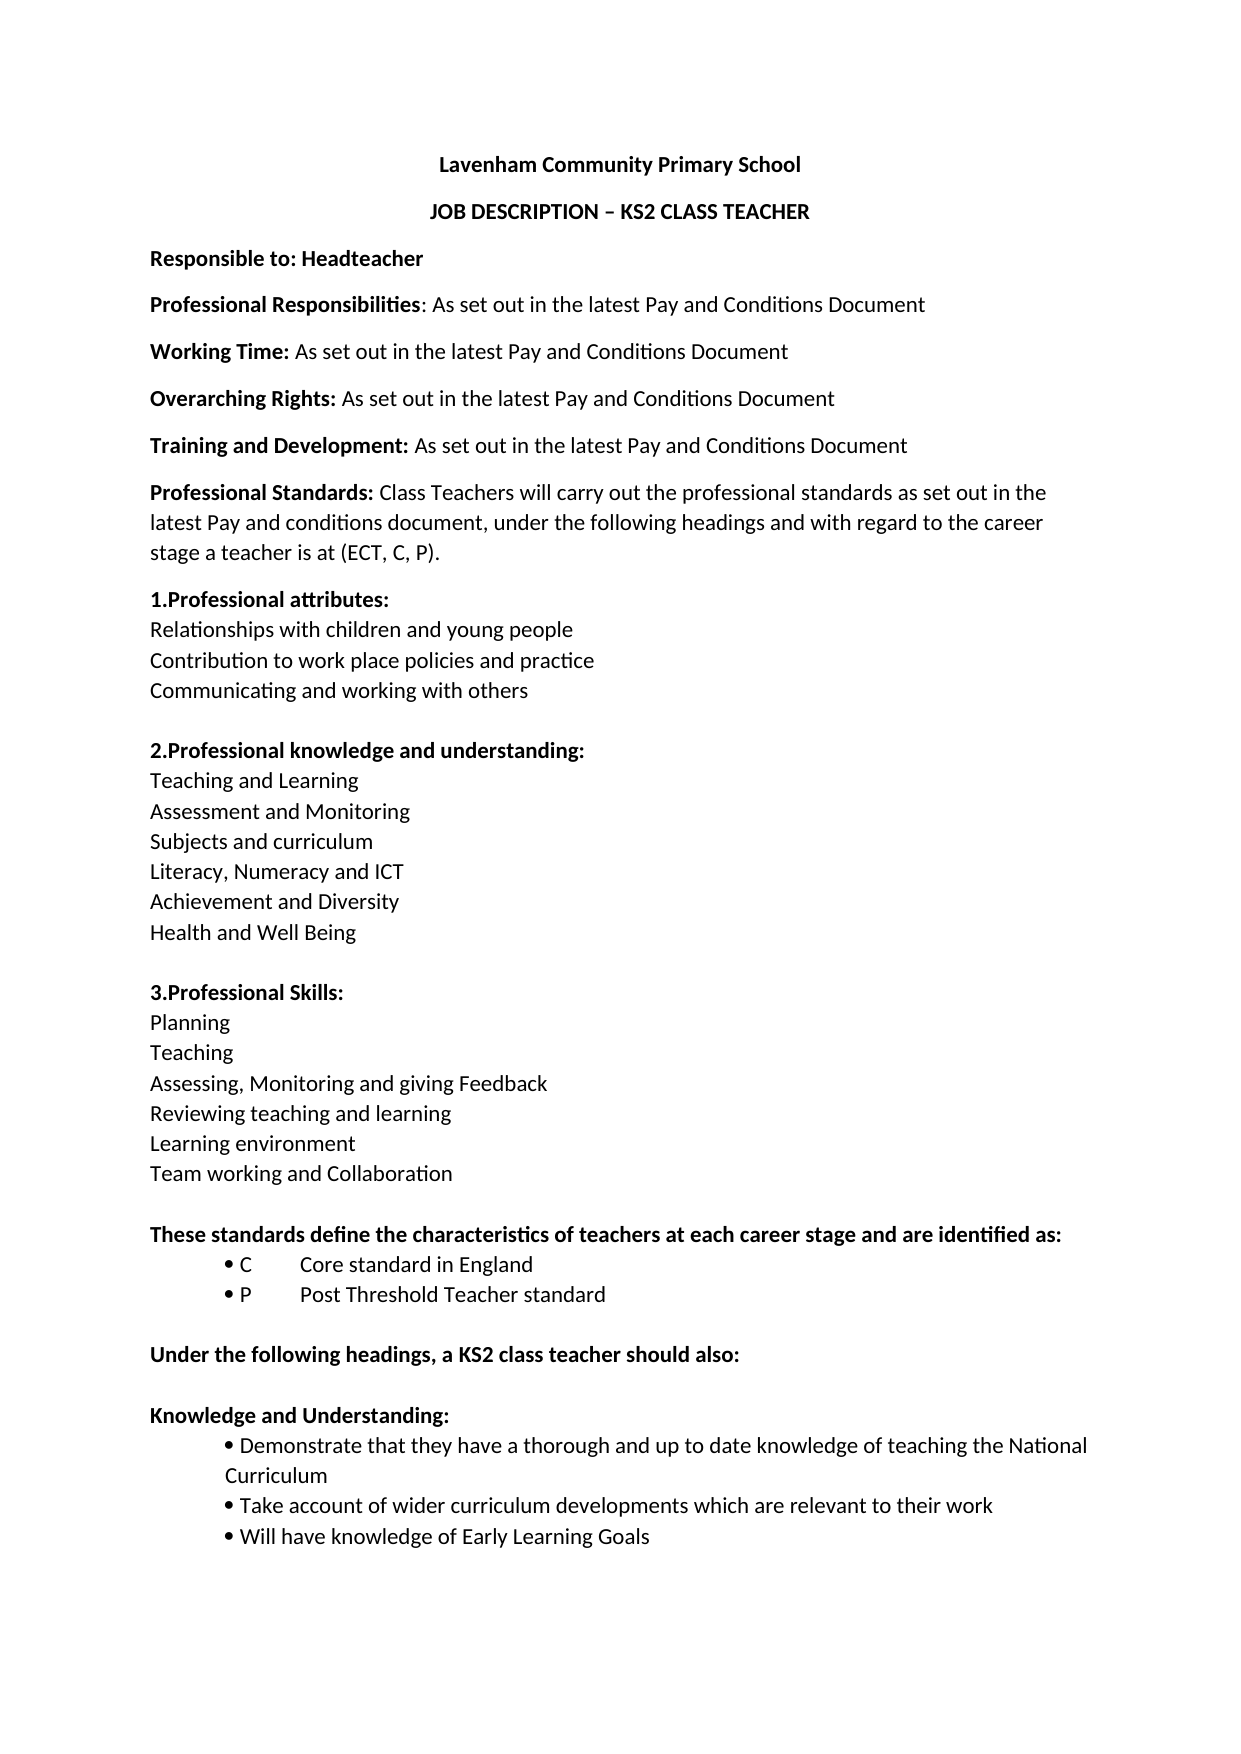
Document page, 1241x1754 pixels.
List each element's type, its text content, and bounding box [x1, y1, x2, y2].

text Professional Responsibilities: As set out in the latest Pay and Conditions Document [150, 291, 1090, 319]
text Will have knowledge of Early Learning Goals [225, 1522, 1090, 1550]
text Demonstrate that they have a thorough and up to date knowledge of teaching the National Curriculum [225, 1431, 1090, 1489]
text Professional Standards: Class Teachers will carry out the professional standards as set out in the latest Pay and conditions document, under the following headings and with regard to the career stage a teacher is at (ECT, C, P). [150, 478, 1090, 567]
text Planning [150, 1008, 1090, 1036]
text Knowledge and Understanding: [150, 1401, 1090, 1429]
text Learning environment [150, 1129, 1090, 1157]
text Responsible to: Headteacher [150, 244, 1090, 272]
text Relationships with children and young people [150, 616, 1090, 644]
text Team working and Collaboration [150, 1159, 1090, 1187]
text 3.Professional Skills: [150, 978, 1090, 1006]
text Subjects and curriculum [150, 827, 1090, 855]
text Take account of wider curriculum developments which are relevant to their work [225, 1492, 1090, 1520]
text Under the following headings, a KS2 class teacher should also: [150, 1341, 1090, 1369]
text Teaching and Learning [150, 767, 1090, 795]
text Overarching Rights: As set out in the latest Pay and Conditions Document [150, 384, 1090, 412]
text Achievement and Diversity [150, 887, 1090, 916]
text Working Time: As set out in the latest Pay and Conditions Document [150, 337, 1090, 366]
text JOB DESCRIPTION – KS2 CLASS TEACHER [150, 197, 1090, 225]
text Contribution to work place policies and practice [150, 646, 1090, 674]
text Assessing, Monitoring and giving Feedback [150, 1069, 1090, 1097]
text 1.Professional attributes: [150, 585, 1090, 613]
text Assessment and Monitoring [150, 797, 1090, 825]
text Health and Well Being [150, 918, 1090, 946]
text Literacy, Numeracy and ICT [150, 857, 1090, 885]
text These standards define the characteristics of teachers at each career stage and are identified as: [150, 1220, 1090, 1248]
text Teaching [150, 1038, 1090, 1067]
text C Core standard in England [225, 1250, 1090, 1278]
text Communicating and working with others [150, 676, 1090, 704]
text Reviewing teaching and learning [150, 1099, 1090, 1127]
text Lavenham Community Primary School [150, 150, 1090, 178]
text P Post Threshold Teacher standard [225, 1280, 1090, 1308]
text 2.Professional knowledge and understanding: [150, 736, 1090, 764]
text Training and Development: As set out in the latest Pay and Conditions Document [150, 431, 1090, 459]
